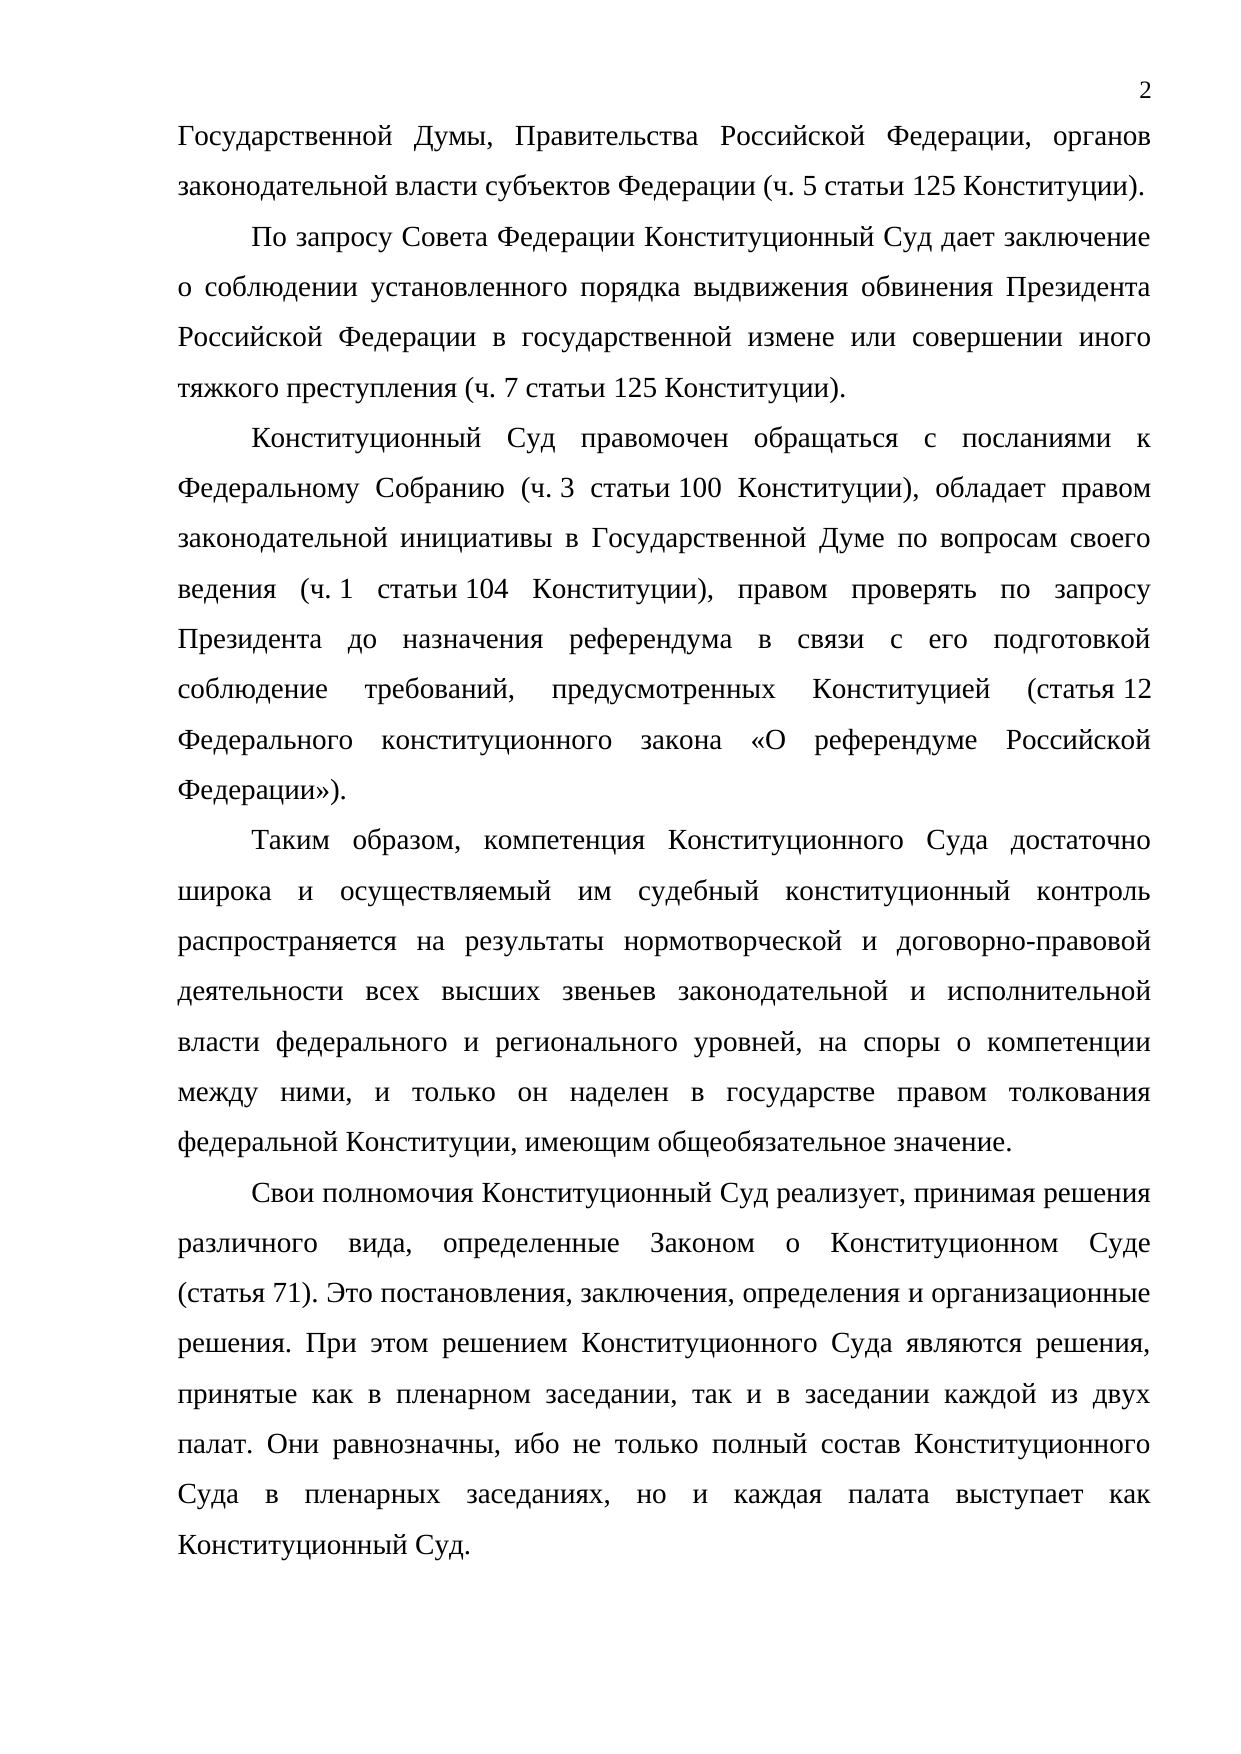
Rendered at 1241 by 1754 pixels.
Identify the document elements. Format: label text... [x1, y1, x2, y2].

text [177, 118, 1152, 202]
text Свои полномочия Конституционный Суд реализует, принимая решения различного вида, определенные Законом о Конституционном Суде (статья 71). Это постановления, заключения, определения и организационные решения. При этом решением Конституционного Суда являются решения, принятые как в пленарном заседании, так и в заседании каждой из двух палат. Они равнозначны, ибо не только полный состав Конституционного Суда в пленарных заседаниях, но и каждая палата выступает как Конституционный Суд. [177, 1175, 1152, 1560]
text Таким образом, компетенция Конституционного Суда достаточно широка и осуществляемый им судебный конституционный контроль распространяется на результаты нормотворческой и договорно-правовой деятельности всех высших звеньев законодательной и исполнительной власти федерального и регионального уровней, на споры о компетенции между ними, и только он наделен в государстве правом толкования федеральной Конституции, имеющим общеобязательное значение. [177, 822, 1152, 1158]
text Конституционный Суд правомочен обращаться с посланиями к Федеральному Собранию (ч. 3 статьи 100 Конституции), обладает правом законодательной инициативы в Государственной Думе по вопросам своего ведения (ч. 1 статьи 104 Конституции), правом проверять по запросу Президента до назначения референдума в связи с его подготовкой соблюдение требований, предусмотренных Конституцией (статья 12 Федерального конституционного закона «О референдуме Российской Федерации»). [177, 420, 1152, 806]
text По запросу Совета Федерации Конституционный Суд дает заключение о соблюдении установленного порядка выдвижения обвинения Президента Российской Федерации в государственной измене или совершении иного тяжкого преступления (ч. 7 статьи 125 Конституции). [177, 219, 1152, 403]
